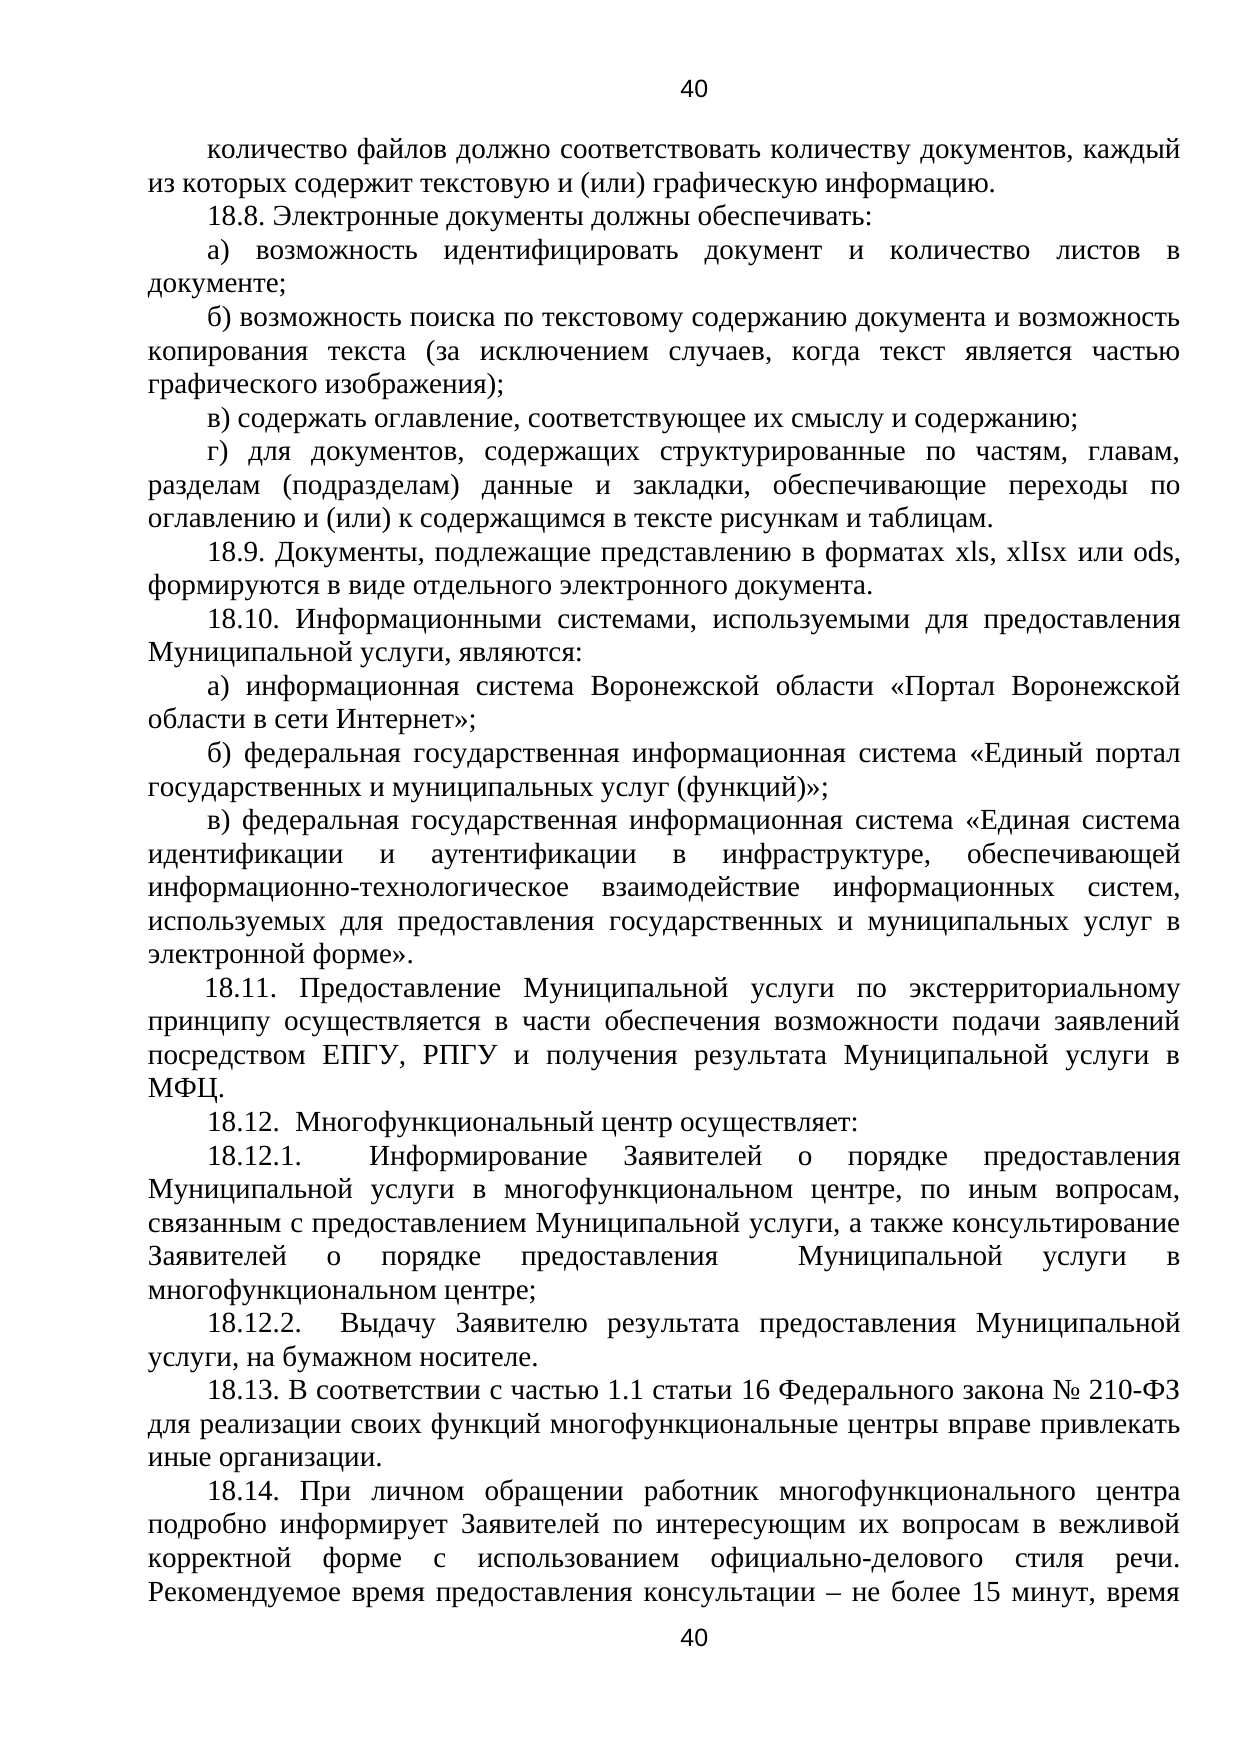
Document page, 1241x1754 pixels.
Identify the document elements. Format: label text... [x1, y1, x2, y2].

list Информирование Заявителей о порядке предоставления Муниципальной услуги в многофункциональном центре, по иным вопросам, связанным с предоставлением Муниципальной услуги, а также консультирование Заявителей о порядке предоставления Муниципальной услуги в многофункциональном центре; [148, 1138, 1181, 1305]
text 18.10. Информационными системами, используемыми для предоставления Муниципальной услуги, являются: [148, 601, 1181, 668]
text а) возможность идентифицировать документ и количество листов в документе; [148, 232, 1181, 299]
text 18.8. Электронные документы должны обеспечивать: [148, 198, 1181, 232]
text 18.11. Предоставление Муниципальной услуги по экстерриториальному принципу осуществляется в части обеспечения возможности подачи заявлений посредством ЕПГУ, РПГУ и получения результата Муниципальной услуги в МФЦ. [148, 970, 1181, 1104]
text количество файлов должно соответствовать количеству документов, каждый из которых содержит текстовую и (или) графическую информацию. [148, 131, 1181, 198]
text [148, 1473, 1181, 1607]
list Выдачу Заявителю результата предоставления Муниципальной услуги, на бумажном носителе. [148, 1305, 1181, 1372]
text б) федеральная государственная информационная система «Единый портал государственных и муниципальных услуг (функций)»; [148, 735, 1181, 802]
text 18.9. Документы, подлежащие представлению в форматах xls, xlIsx или ods, формируются в виде отдельного электронного документа. [148, 534, 1181, 601]
text в) содержать оглавление, соответствующее их смыслу и содержанию; [148, 400, 1181, 433]
list Многофункциональный центр осуществляет: [148, 1104, 1181, 1138]
text б) возможность поиска по текстовому содержанию документа и возможность копирования текста (за исключением случаев, когда текст является частью графического изображения); [148, 299, 1181, 400]
text г) для документов, содержащих структурированные по частям, главам, разделам (подразделам) данные и закладки, обеспечивающие переходы по оглавлению и (или) к содержащимся в тексте рисункам и таблицам. [148, 433, 1181, 534]
text а) информационная система Воронежской области «Портал Воронежской области в сети Интернет»; [148, 668, 1181, 735]
text 18.13. В соответствии с частью 1.1 статьи 16 Федерального закона № 210-ФЗ для реализации своих функций многофункциональные центры вправе привлекать иные организации. [148, 1372, 1181, 1473]
text в) федеральная государственная информационная система «Единая система идентификации и аутентификации в инфраструктуре, обеспечивающей информационно-технологическое взаимодействие информационных систем, используемых для предоставления государственных и муниципальных услуг в электронной форме». [148, 802, 1181, 970]
